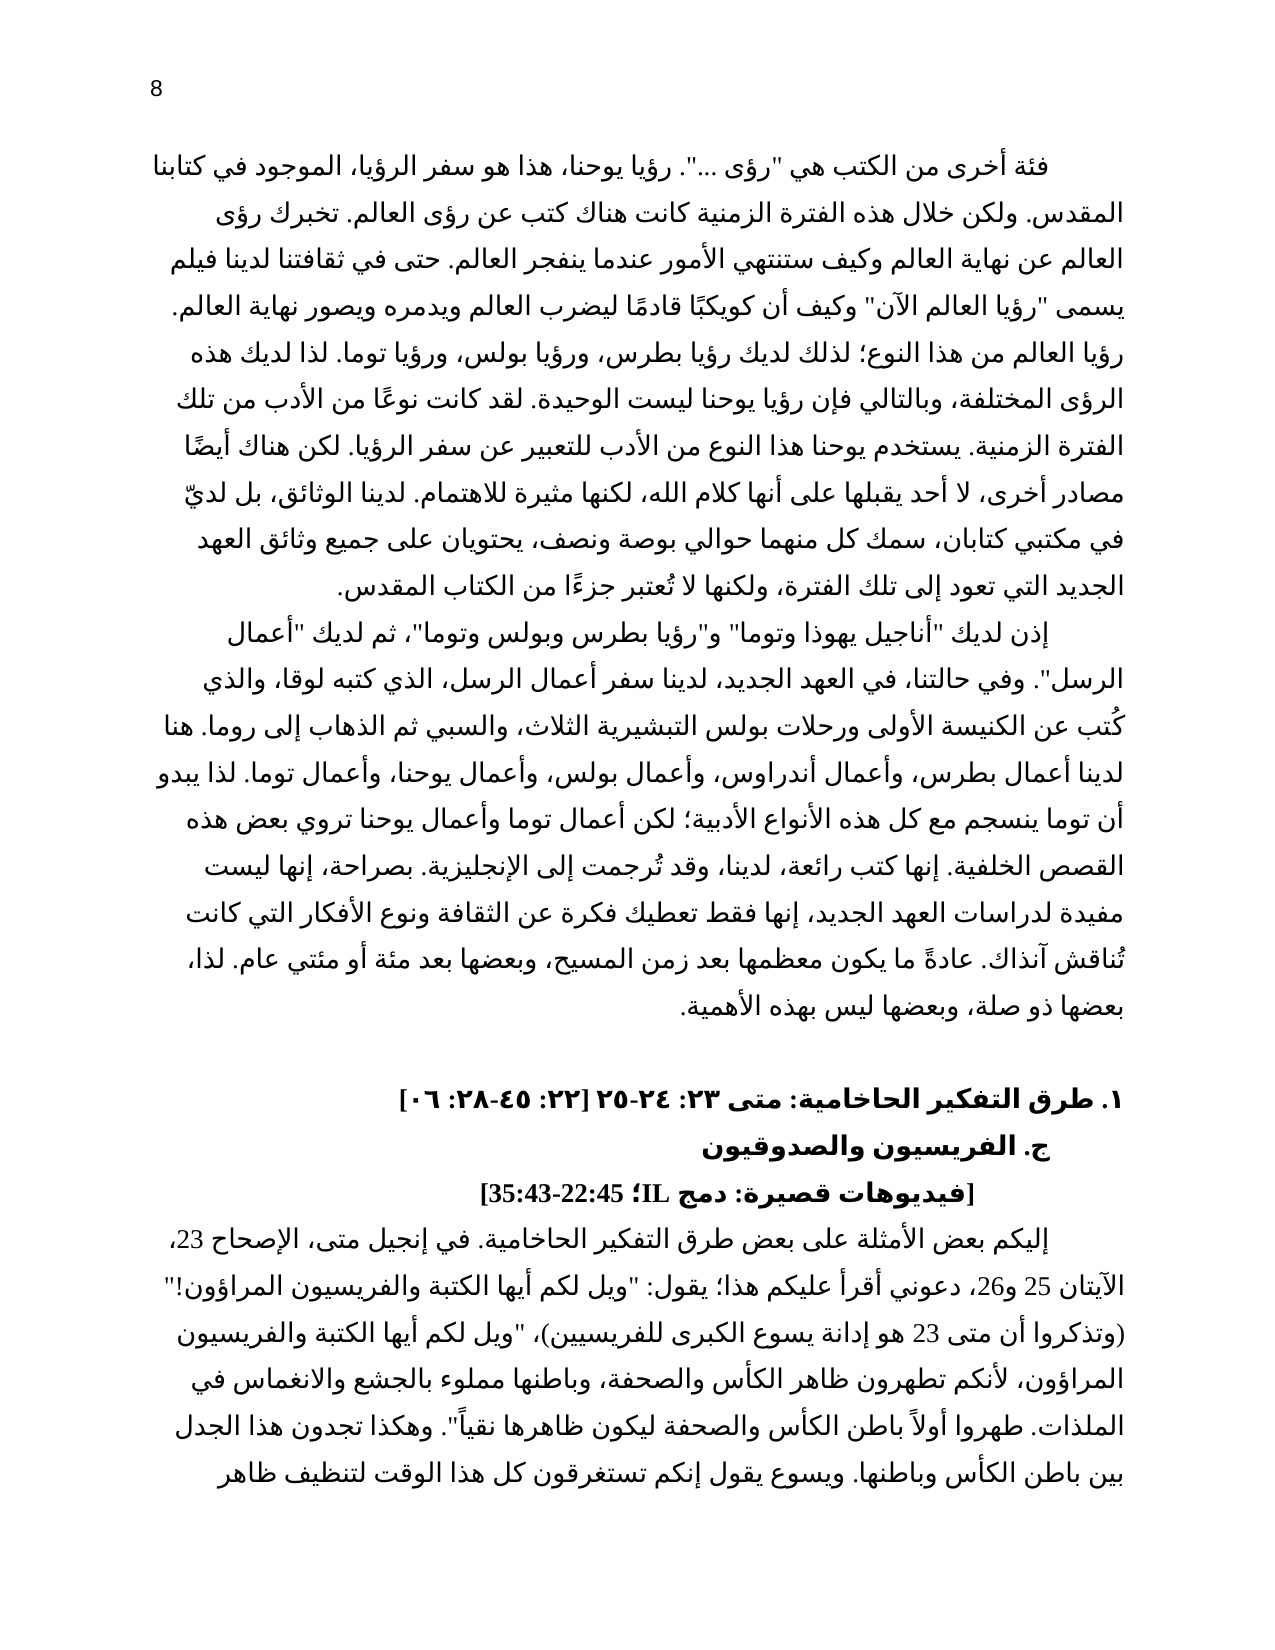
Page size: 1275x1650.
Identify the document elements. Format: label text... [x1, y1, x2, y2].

text ١. طرق التفكير الحاخامية: متى ٢٣: ٢٤-٢٥ [٢٢: ٤٥-٢٨: ٠٦] [150, 1083, 1125, 1114]
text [150, 1223, 1125, 1488]
text [فيديوهات قصيرة: دمج IL؛ 22:45-35:43] [150, 1177, 1125, 1208]
text ج. الفريسيون والصدوقيون [150, 1130, 1125, 1161]
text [150, 150, 1125, 1021]
